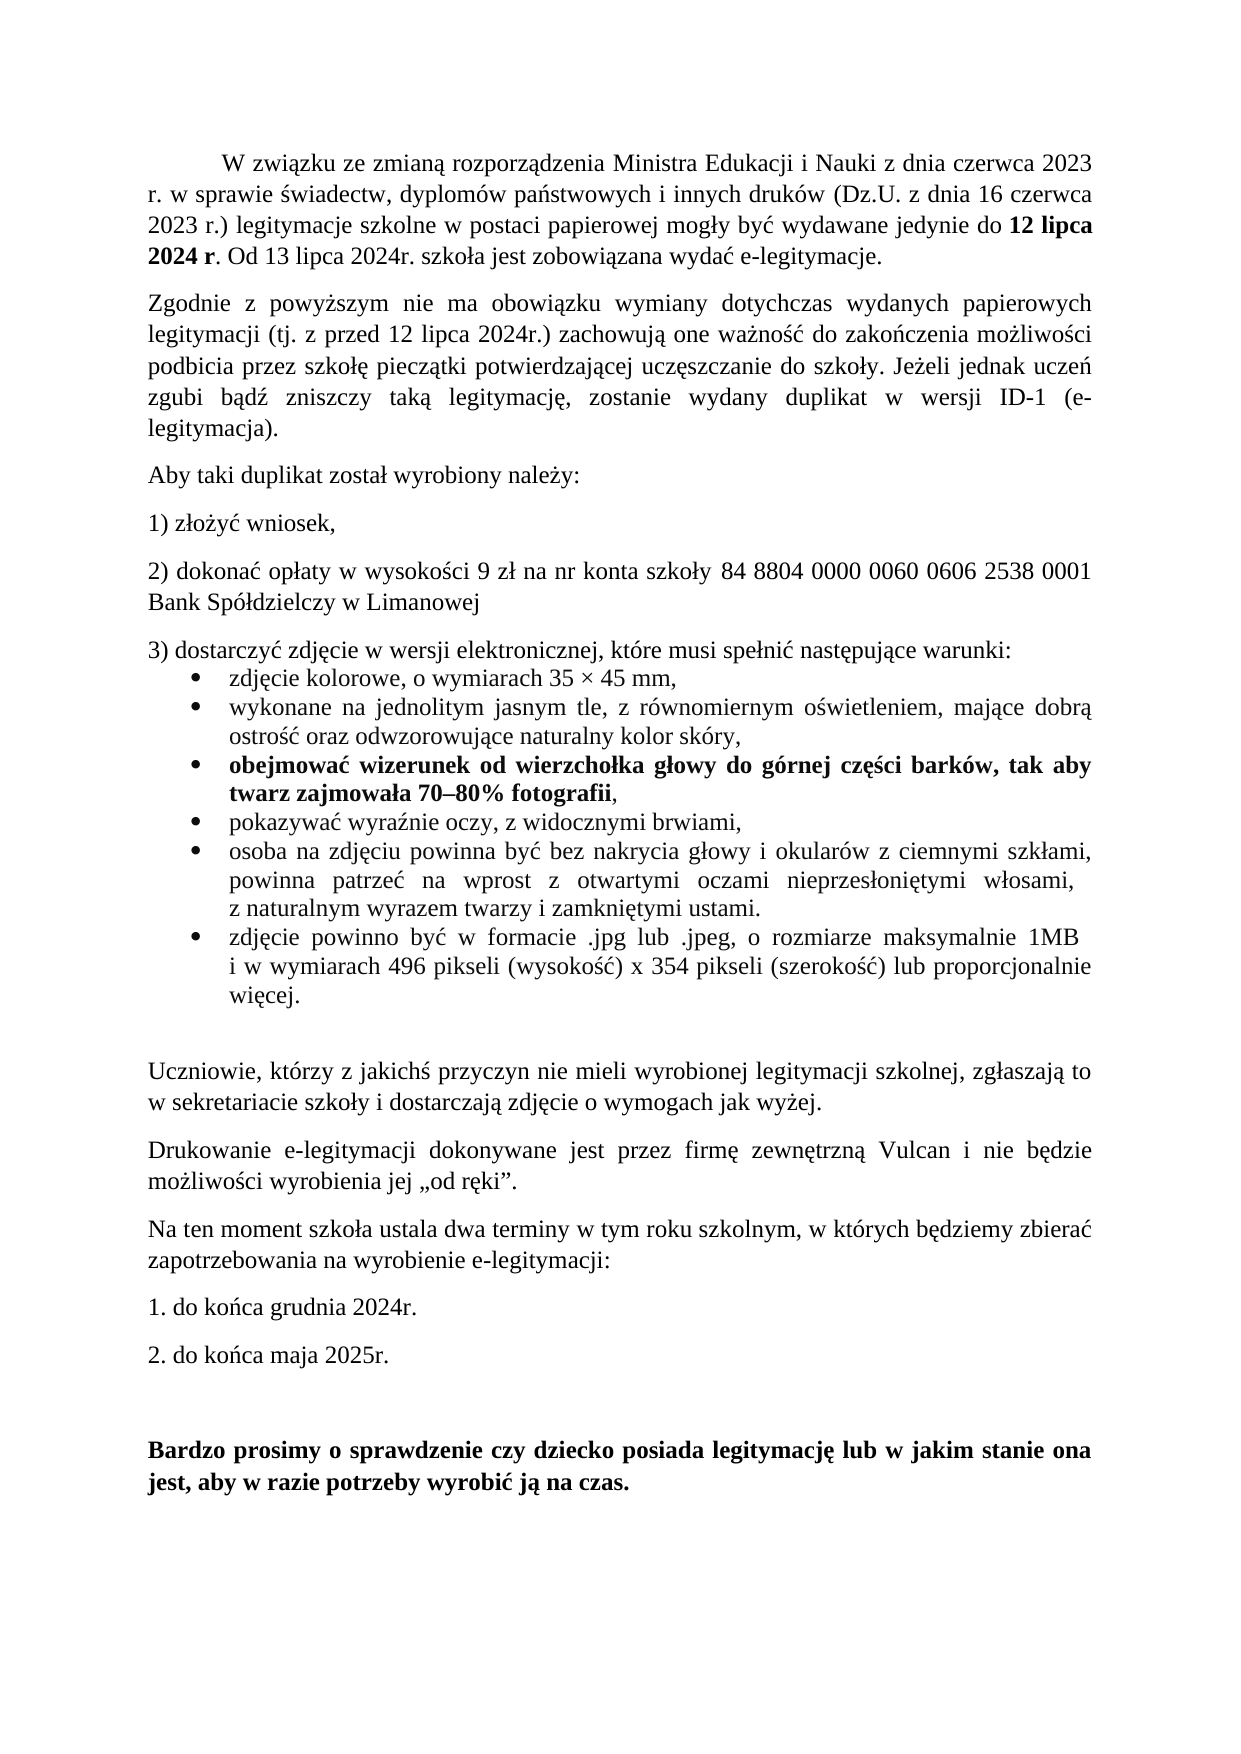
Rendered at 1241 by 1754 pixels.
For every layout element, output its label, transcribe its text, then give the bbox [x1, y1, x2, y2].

text 3) dostarczyć zdjęcie w wersji elektronicznej, które musi spełnić następujące warunki: [148, 635, 1093, 663]
list zdjęcie kolorowe, o wymiarach 35 × 45 mm, [191, 663, 1093, 692]
text Na ten moment szkoła ustala dwa terminy w tym roku szkolnym, w których będziemy zbierać zapotrzebowania na wyrobienie e-legitymacji: [148, 1214, 1093, 1273]
text 2. do końca maja 2025r. [148, 1340, 1093, 1369]
text Drukowanie e-legitymacji dokonywane jest przez firmę zewnętrzną Vulcan i nie będzie możliwości wyrobienia jej „od ręki”. [148, 1135, 1093, 1195]
list osoba na zdjęciu powinna być bez nakrycia głowy i okularów z ciemnymi szkłami, powinna patrzeć na wprost z otwartymi oczami nieprzesłoniętymi włosami, z naturalnym wyrazem twarzy i zamkniętymi ustami. [191, 836, 1093, 922]
list obejmować wizerunek od wierzchołka głowy do górnej części barków, tak aby twarz zajmowała 70–80% fotografii, [191, 750, 1093, 807]
text W związku ze zmianą rozporządzenia Ministra Edukacji i Nauki z dnia czerwca 2023 r. w sprawie świadectw, dyplomów państwowych i innych druków (Dz.U. z dnia 16 czerwca 2023 r.) legitymacje szkolne w postaci papierowej mogły być wydawane jedynie do 12 lipca 2024 r. Od 13 lipca 2024r. szkoła jest zobowiązana wydać e-legitymacje. [148, 148, 1093, 269]
text 2) dokonać opłaty w wysokości 9 zł na nr konta szkoły 84 8804 0000 0060 0606 2538 0001 Bank Spółdzielczy w Limanowej [148, 556, 1093, 616]
text Bardzo prosimy o sprawdzenie czy dziecko posiada legitymację lub w jakim stanie ona jest, aby w razie potrzeby wyrobić ją na czas. [148, 1436, 1093, 1495]
text 1) złożyć wniosek, [148, 508, 1093, 537]
text Zgodnie z powyższym nie ma obowiązku wymiany dotychczas wydanych papierowych legitymacji (tj. z przed 12 lipca 2024r.) zachowują one ważność do zakończenia możliwości podbicia przez szkołę pieczątki potwierdzającej uczęszczanie do szkoły. Jeżeli jednak uczeń zgubi bądź zniszczy taką legitymację, zostanie wydany duplikat w wersji ID-1 (e-legitymacja). [148, 317, 1093, 442]
text Uczniowie, którzy z jakichś przyczyn nie mieli wyrobionej legitymacji szkolnej, zgłaszają to w sekretariacie szkoły i dostarczają zdjęcie o wymogach jak wyżej. [148, 1056, 1093, 1116]
list wykonane na jednolitym jasnym tle, z równomiernym oświetleniem, mające dobrą ostrość oraz odwzorowujące naturalny kolor skóry, [191, 692, 1093, 750]
text 1. do końca grudnia 2024r. [148, 1292, 1093, 1321]
list zdjęcie powinno być w formacie .jpg lub .jpeg, o rozmiarze maksymalnie 1MB i w wymiarach 496 pikseli (wysokość) x 354 pikseli (szerokość) lub proporcjonalnie więcej. [191, 922, 1093, 1008]
list pokazywać wyraźnie oczy, z widocznymi brwiami, [191, 807, 1093, 836]
text Aby taki duplikat został wyrobiony należy: [148, 461, 1093, 489]
